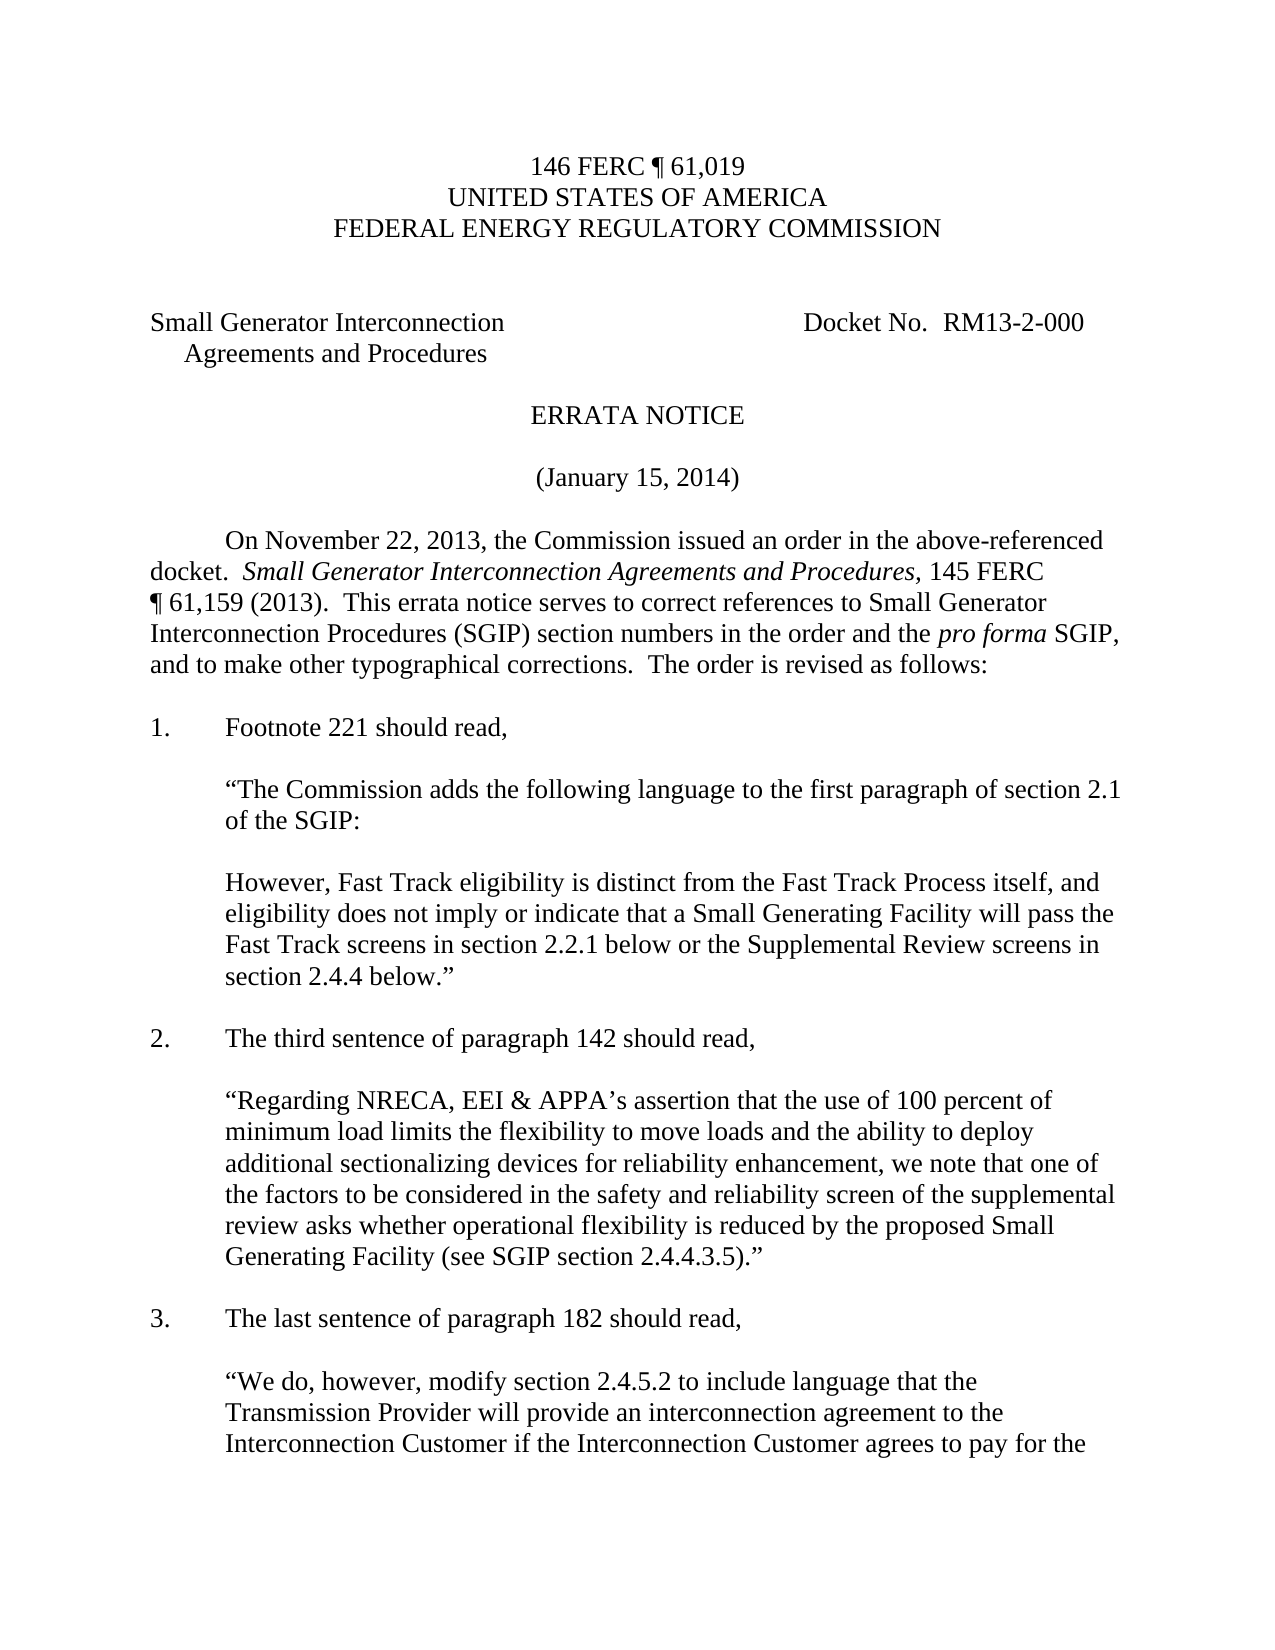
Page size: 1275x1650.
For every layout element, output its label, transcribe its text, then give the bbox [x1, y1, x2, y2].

list Footnote 221 should read, [150, 711, 1125, 742]
list The last sentence of paragraph 182 should read, [150, 1302, 1125, 1333]
text “Regarding NRECA, EEI & APPA’s assertion that the use of 100 percent of minimum load limits the flexibility to move loads and the ability to deploy additional sectionalizing devices for reliability enhancement, we note that one of the factors to be considered in the safety and reliability screen of the supplemental review asks whether operational flexibility is reduced by the proposed Small Generating Facility (see SGIP section 2.4.4.3.5).” [225, 1084, 1125, 1271]
text “The Commission adds the following language to the first paragraph of section 2.1 of the SGIP: [225, 773, 1125, 835]
table_header RM13-2-000 [928, 306, 1125, 368]
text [225, 1365, 1125, 1458]
text ERRATA NOTICE [150, 399, 1125, 430]
text However, Fast Track eligibility is distinct from the Fast Track Process itself, and eligibility does not imply or indicate that a Small Generating Facility will pass the Fast Track screens in section 2.2.1 below or the Supplemental Review screens in section 2.4.4 below.” [225, 866, 1125, 991]
list The third sentence of paragraph 142 should read, [150, 1022, 1125, 1053]
text (January 15, 2014) [150, 461, 1125, 493]
text On November 22, 2013, the Commission issued an order in the above-referenced docket. Small Generator Interconnection Agreements and Procedures, 145 FERC ¶ 61,159 (2013). This errata notice serves to correct references to Small Generator Interconnection Procedures (SGIP) section numbers in the order and the pro forma SGIP, and to make other typographical corrections. The order is revised as follows: [150, 524, 1125, 679]
table_header Docket No. [768, 306, 928, 368]
table_header Small Generator Interconnection Agreements and Procedures [150, 306, 768, 368]
text 146 FERC ¶ 61,019 [150, 150, 1125, 181]
text FEDERAL ENERGY REGULATORY COMMISSION [150, 212, 1125, 243]
